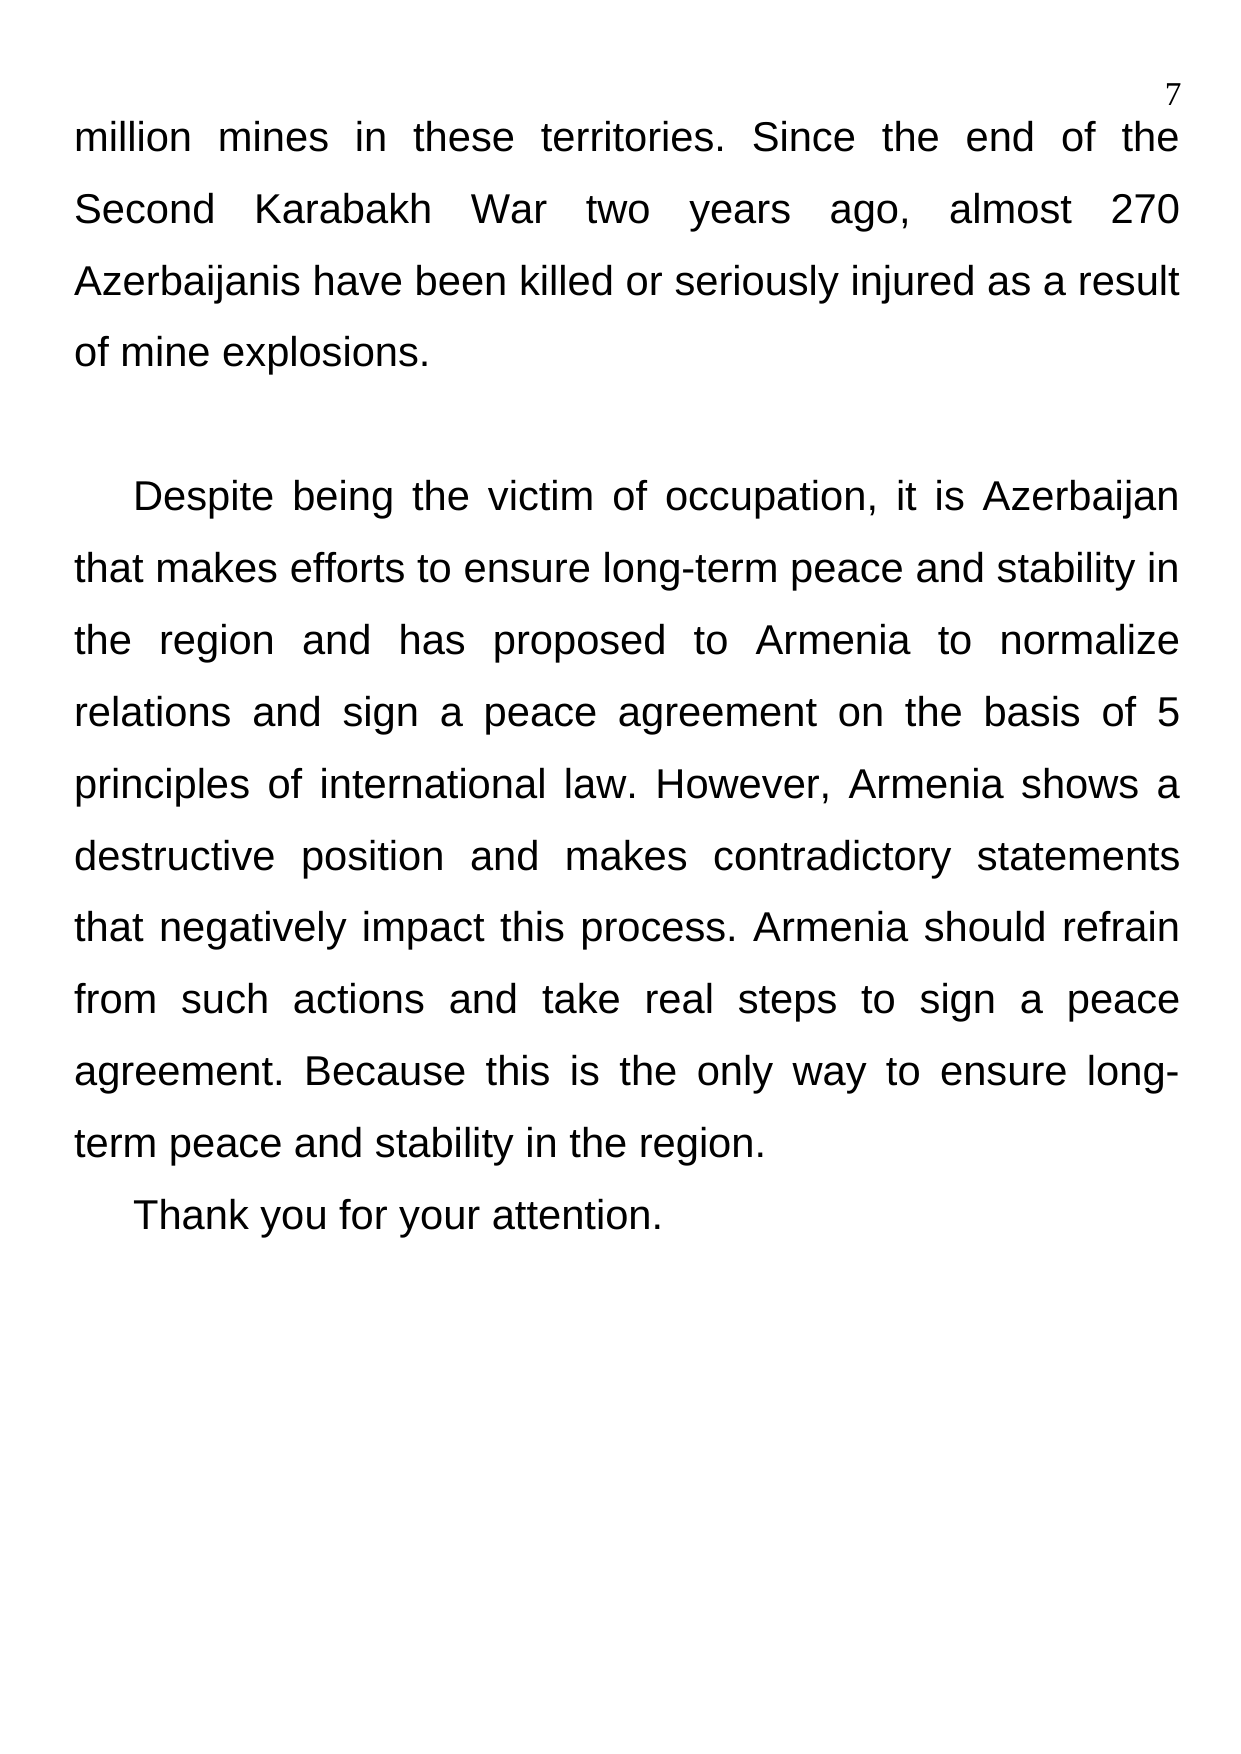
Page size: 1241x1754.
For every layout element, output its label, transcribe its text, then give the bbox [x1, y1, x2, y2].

text Thank you for your attention. [74, 1190, 1181, 1238]
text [74, 112, 1181, 376]
text Despite being the victim of occupation, it is Azerbaijan that makes efforts to ensure long-term peace and stability in the region and has proposed to Armenia to normalize relations and sign a peace agreement on the basis of 5 principles of international law. However, Armenia shows a destructive position and makes contradictory statements that negatively impact this process. Armenia should refrain from such actions and take real steps to sign a peace agreement. Because this is the only way to ensure long-term peace and stability in the region. [74, 472, 1181, 1166]
